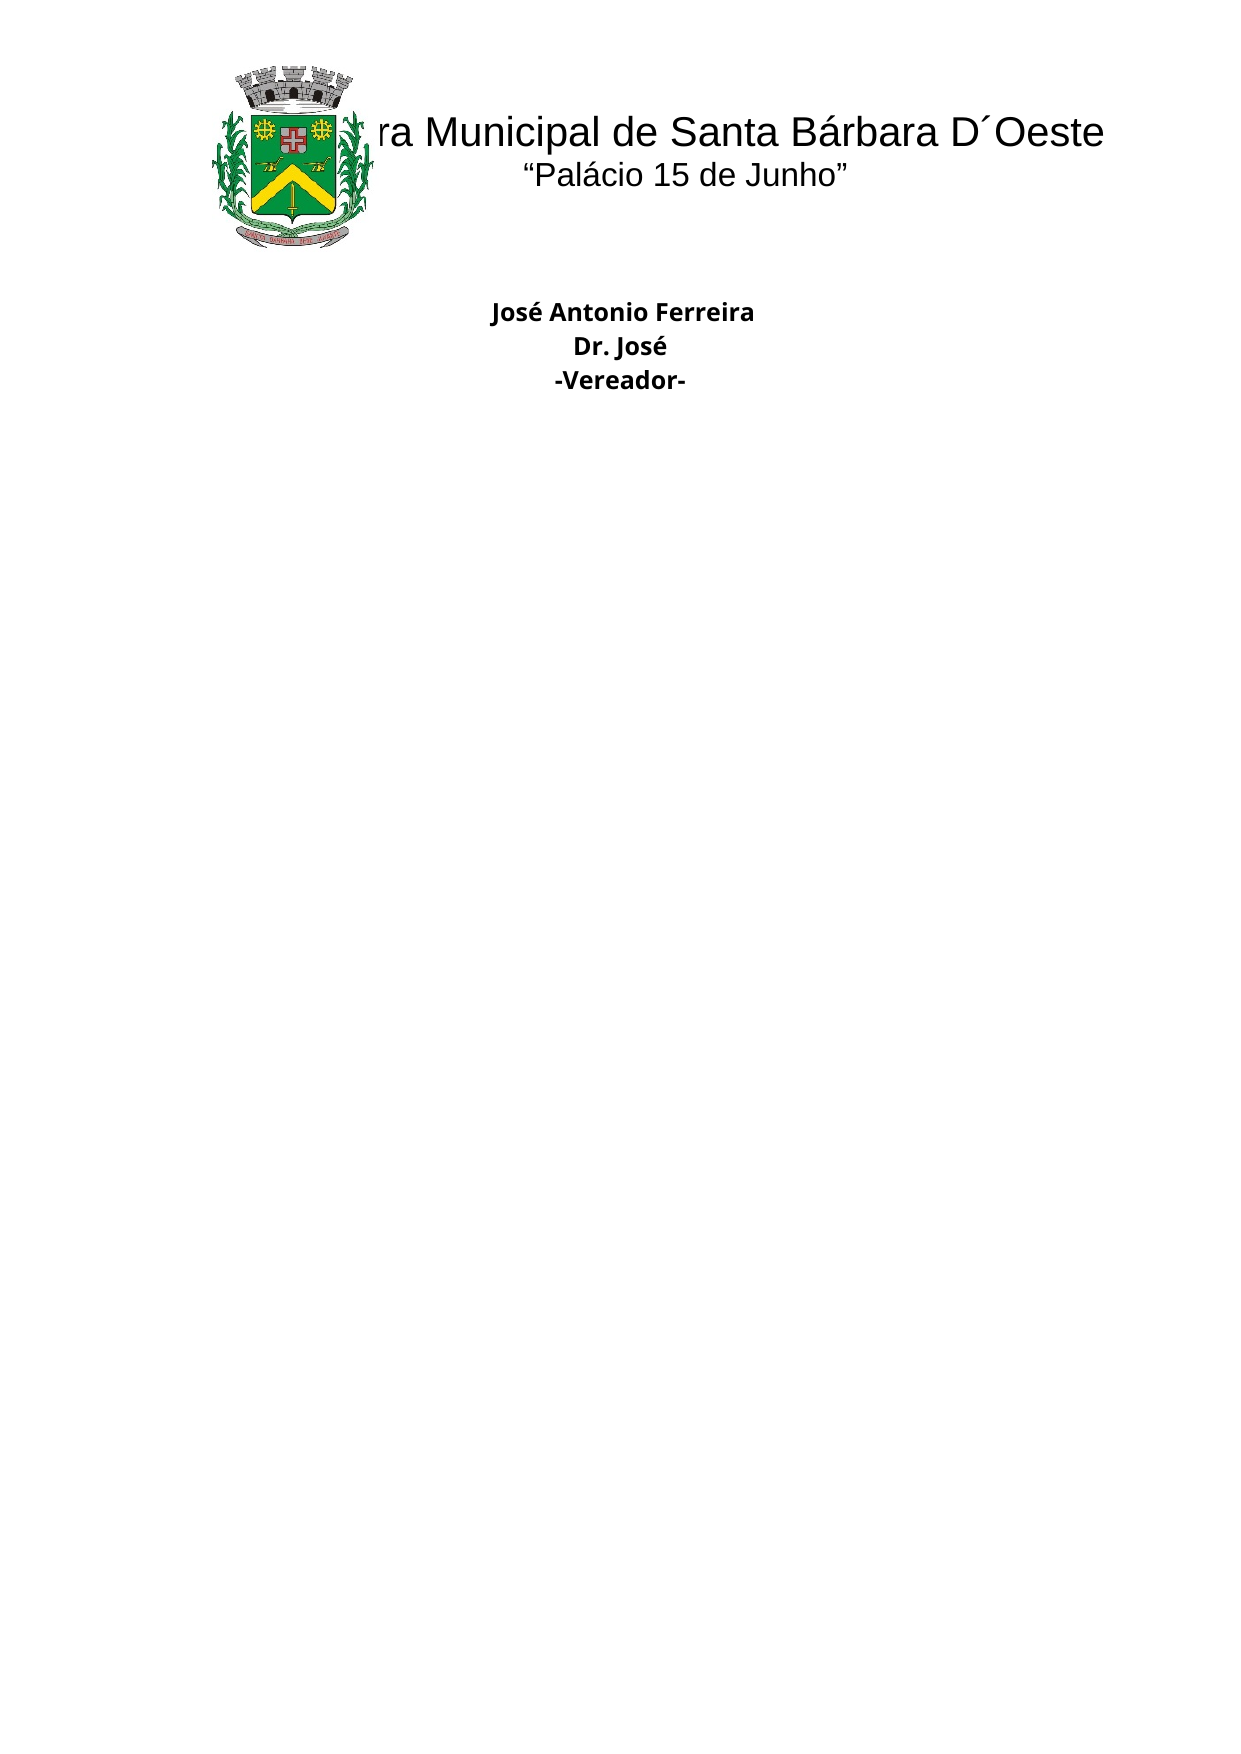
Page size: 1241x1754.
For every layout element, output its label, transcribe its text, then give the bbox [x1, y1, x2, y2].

picture [212, 66, 381, 255]
text José Antonio Ferreira [177, 294, 1063, 329]
text Dr. José [177, 329, 1063, 363]
text -Vereador- [177, 363, 1063, 397]
